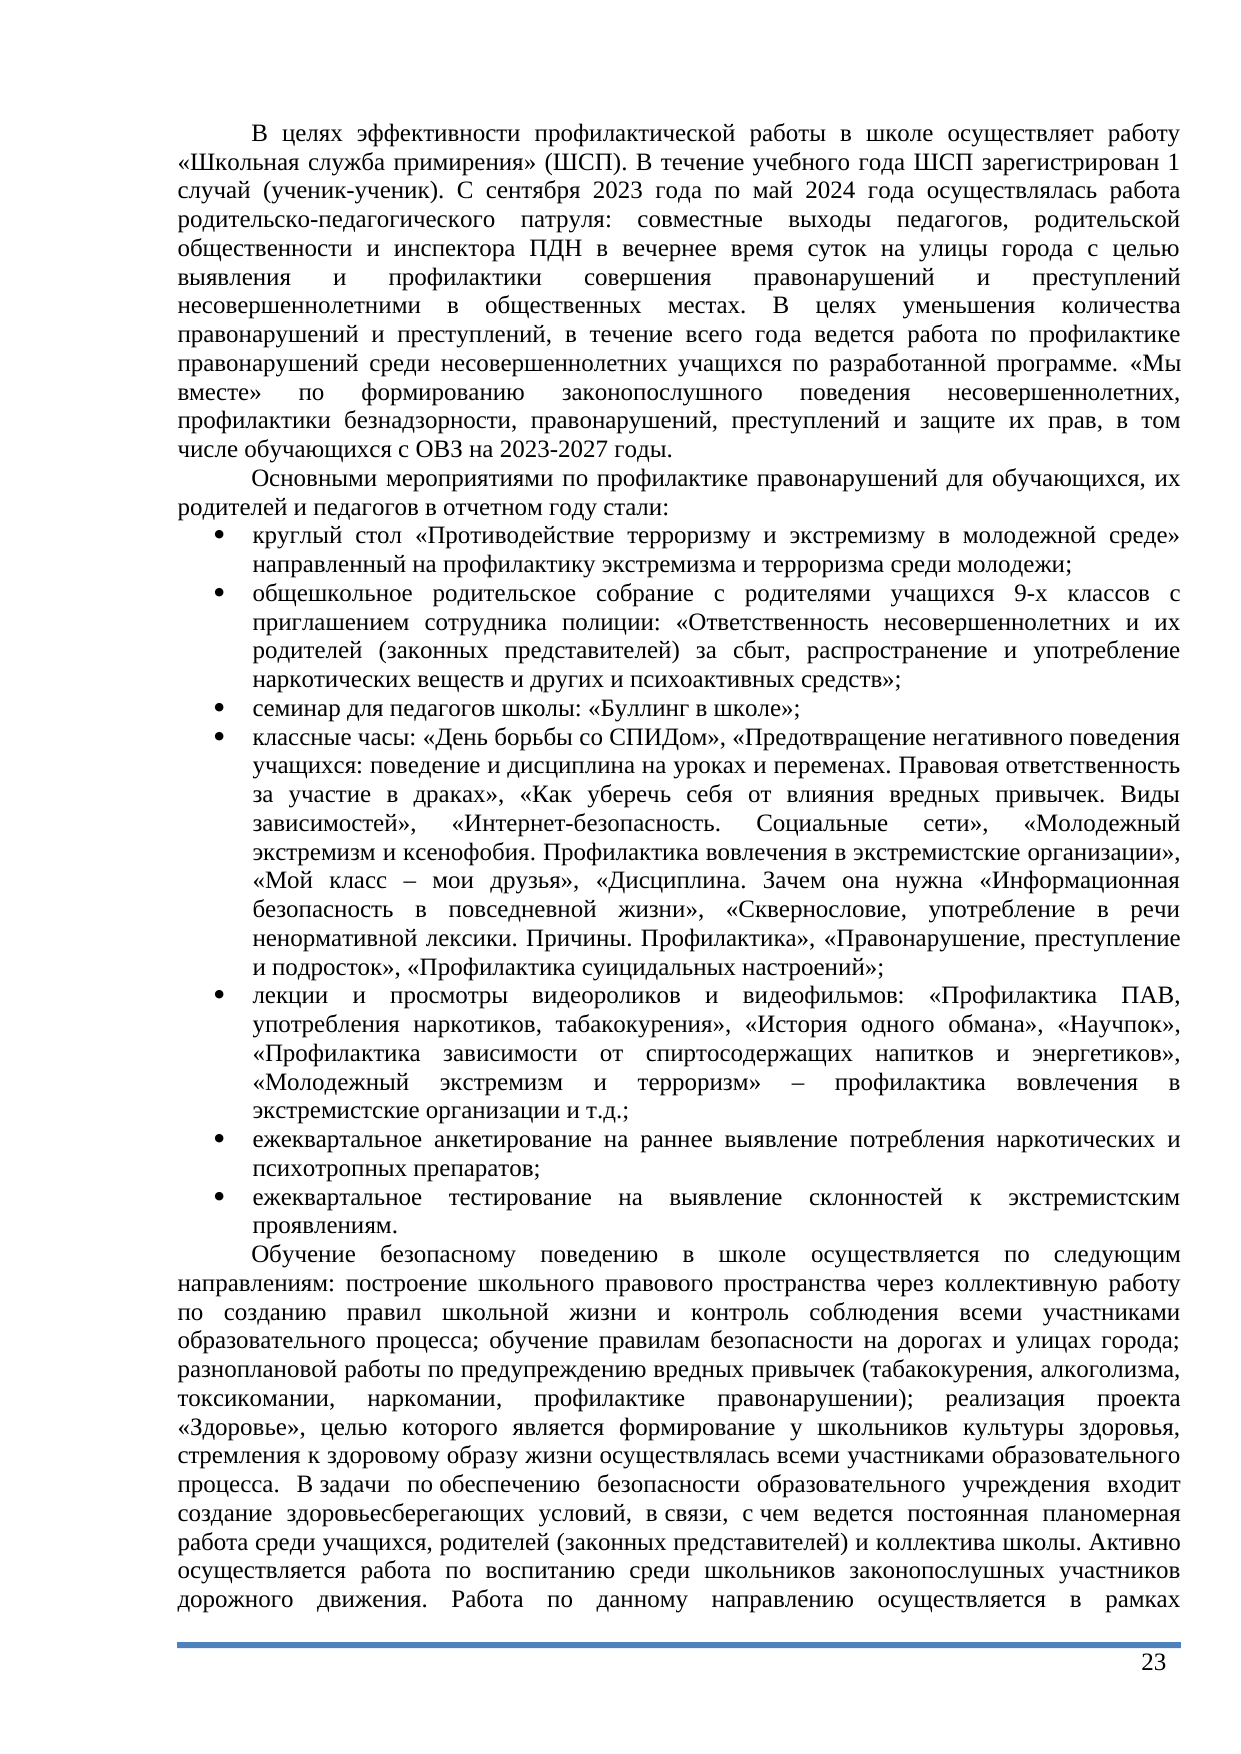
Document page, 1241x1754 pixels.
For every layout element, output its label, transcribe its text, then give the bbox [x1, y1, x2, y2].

list общешкольное родительское собрание с родителями учащихся 9-х классов с приглашением сотрудника полиции: «Ответственность несовершеннолетних и их родителей (законных представителей) за сбыт, распространение и употребление наркотических веществ и других и психоактивных средств»; [215, 578, 1181, 693]
list ежеквартальное анкетирование на раннее выявление потребления наркотических и психотропных препаратов; [215, 1124, 1181, 1182]
text В целях эффективности профилактической работы в школе осуществляет работу «Школьная служба примирения» (ШСП). В течение учебного года ШСП зарегистрирован 1 случай (ученик-ученик). С сентября 2023 года по май 2024 года осуществлялась работа родительско-педагогического патруля: совместные выходы педагогов, родительской общественности и инспектора ПДН в вечернее время суток на улицы города с целью выявления и профилактики совершения правонарушений и преступлений несовершеннолетними в общественных местах. В целях уменьшения количества правонарушений и преступлений, в течение всего года ведется работа по профилактике правонарушений среди несовершеннолетних учащихся по разработанной программе. «Мы вместе» по формированию законопослушного поведения несовершеннолетних, профилактики безнадзорности, правонарушений, преступлений и защите их прав, в том числе обучающихся с ОВЗ на 2023-2027 годы. [177, 118, 1181, 463]
list семинар для педагогов школы: «Буллинг в школе»; [215, 693, 1181, 722]
list классные часы: «День борьбы со СПИДом», «Предотвращение негативного поведения учащихся: поведение и дисциплина на уроках и переменах. Правовая ответственность за участие в драках», «Как уберечь себя от влияния вредных привычек. Виды зависимостей», «Интернет-безопасность. Социальные сети», «Молодежный экстремизм и ксенофобия. Профилактика вовлечения в экстремистские организации», «Мой класс – мои друзья», «Дисциплина. Зачем она нужна «Информационная безопасность в повседневной жизни», «Сквернословие, употребление в речи ненормативной лексики. Причины. Профилактика», «Правонарушение, преступление и подросток», «Профилактика суицидальных настроений»; [215, 722, 1181, 981]
list ежеквартальное тестирование на выявление склонностей к экстремистским проявлениям. [215, 1182, 1181, 1239]
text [177, 1239, 1181, 1613]
list круглый стол «Противодействие терроризму и экстремизму в молодежной среде» направленный на профилактику экстремизма и терроризма среди молодежи; [215, 521, 1181, 578]
list лекции и просмотры видеороликов и видеофильмов: «Профилактика ПАВ, употребления наркотиков, табакокурения», «История одного обмана», «Научпок», «Профилактика зависимости от спиртосодержащих напитков и энергетиков», «Молодежный экстремизм и терроризм» – профилактика вовлечения в экстремистские организации и т.д.; [215, 981, 1181, 1124]
text Основными мероприятиями по профилактике правонарушений для обучающихся, их родителей и педагогов в отчетном году стали: [177, 463, 1181, 521]
